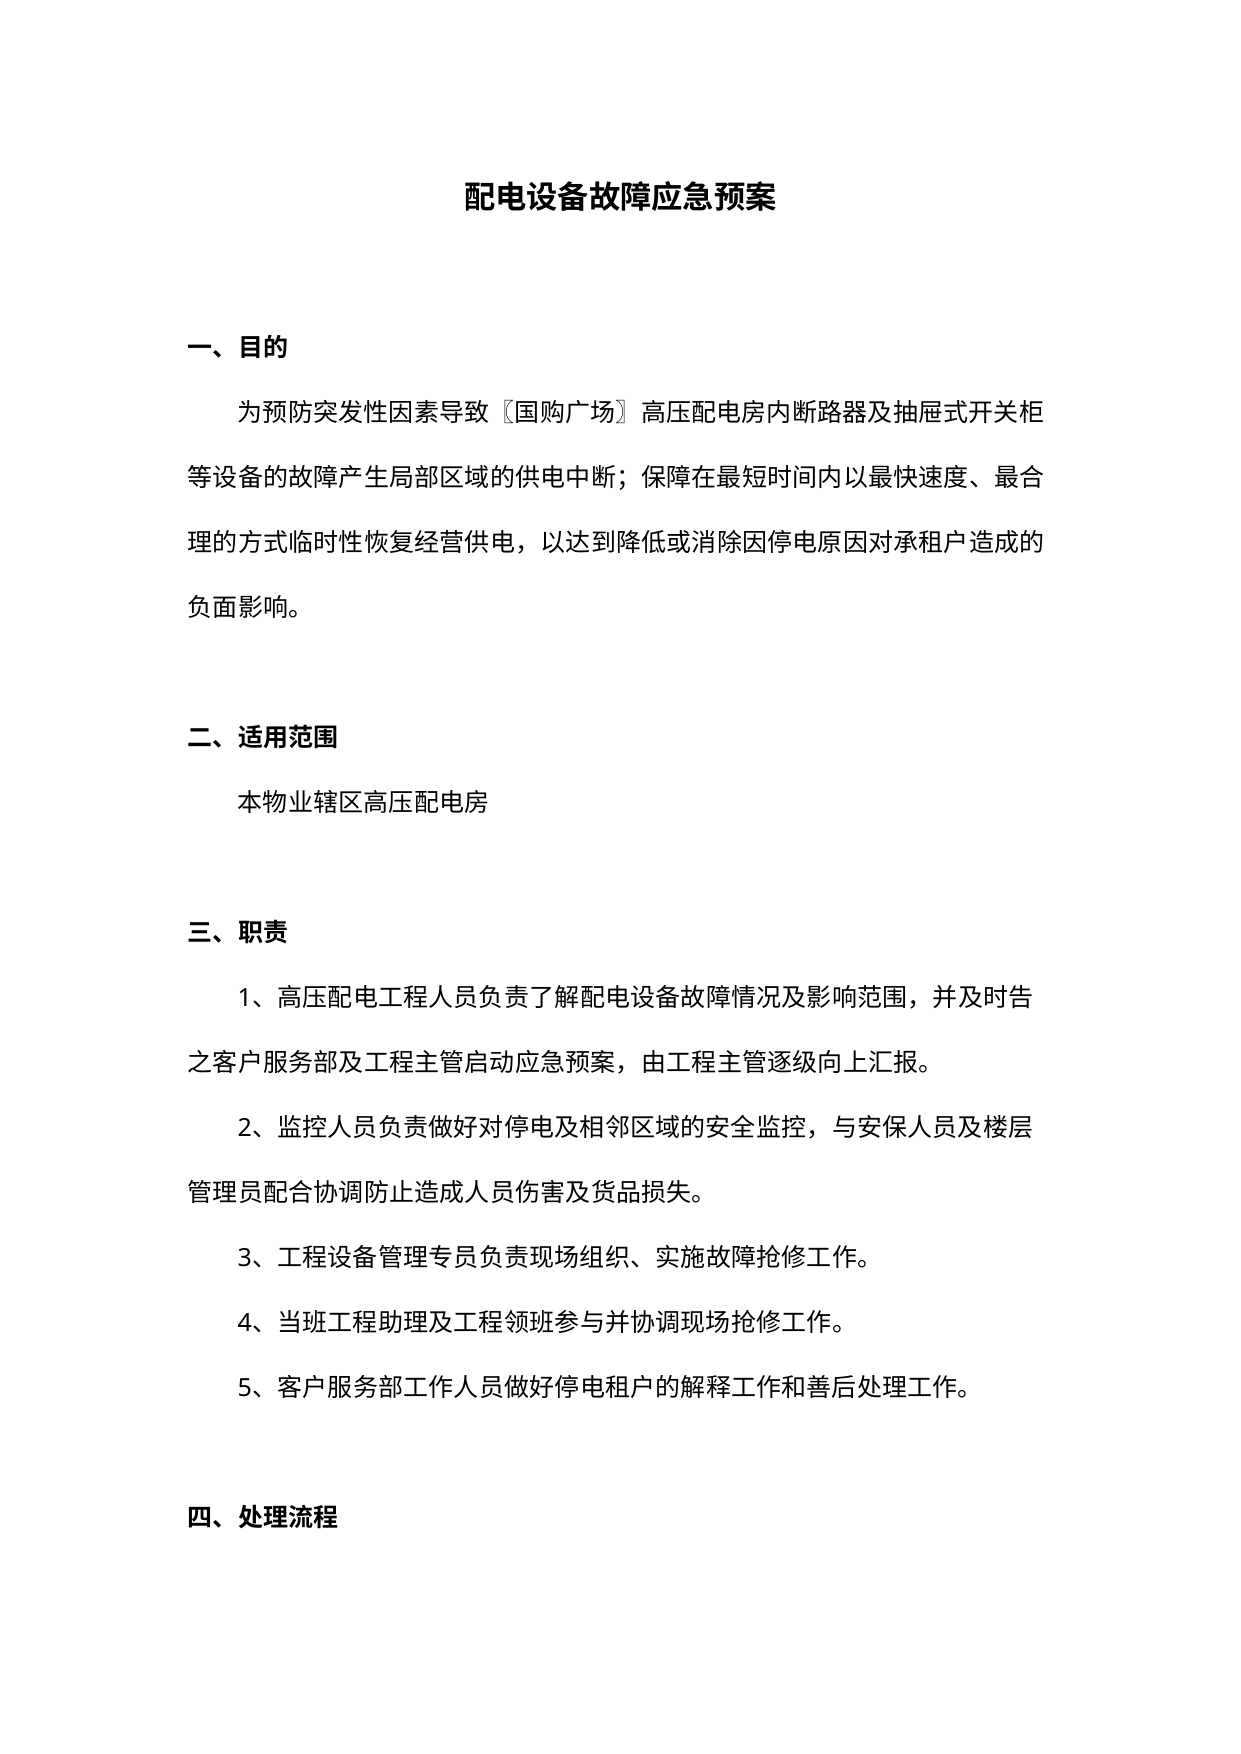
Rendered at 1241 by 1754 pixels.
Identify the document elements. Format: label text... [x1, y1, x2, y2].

text 本物业辖区高压配电房 [187, 769, 1053, 834]
text 三、职责 [187, 899, 1053, 964]
text 1、高压配电工程人员负责了解配电设备故障情况及影响范围，并及时告之客户服务部及工程主管启动应急预案，由工程主管逐级向上汇报。 [187, 964, 1053, 1094]
text 3、工程设备管理专员负责现场组织、实施故障抢修工作。 [187, 1224, 1053, 1289]
text 四、处理流程 [187, 1484, 1053, 1549]
text 一、目的 [187, 314, 1053, 379]
text 为预防突发性因素导致〖国购广场〗高压配电房内断路器及抽屉式开关柜等设备的故障产生局部区域的供电中断；保障在最短时间内以最快速度、最合理的方式临时性恢复经营供电，以达到降低或消除因停电原因对承租户造成的负面影响。 [187, 379, 1053, 639]
text 5、客户服务部工作人员做好停电租户的解释工作和善后处理工作。 [187, 1354, 1053, 1419]
text 4、当班工程助理及工程领班参与并协调现场抢修工作。 [187, 1289, 1053, 1354]
text 2、监控人员负责做好对停电及相邻区域的安全监控，与安保人员及楼层管理员配合协调防止造成人员伤害及货品损失。 [187, 1094, 1053, 1224]
text 二、适用范围 [187, 704, 1053, 769]
subtitle 配电设备故障应急预案 [187, 162, 1053, 227]
